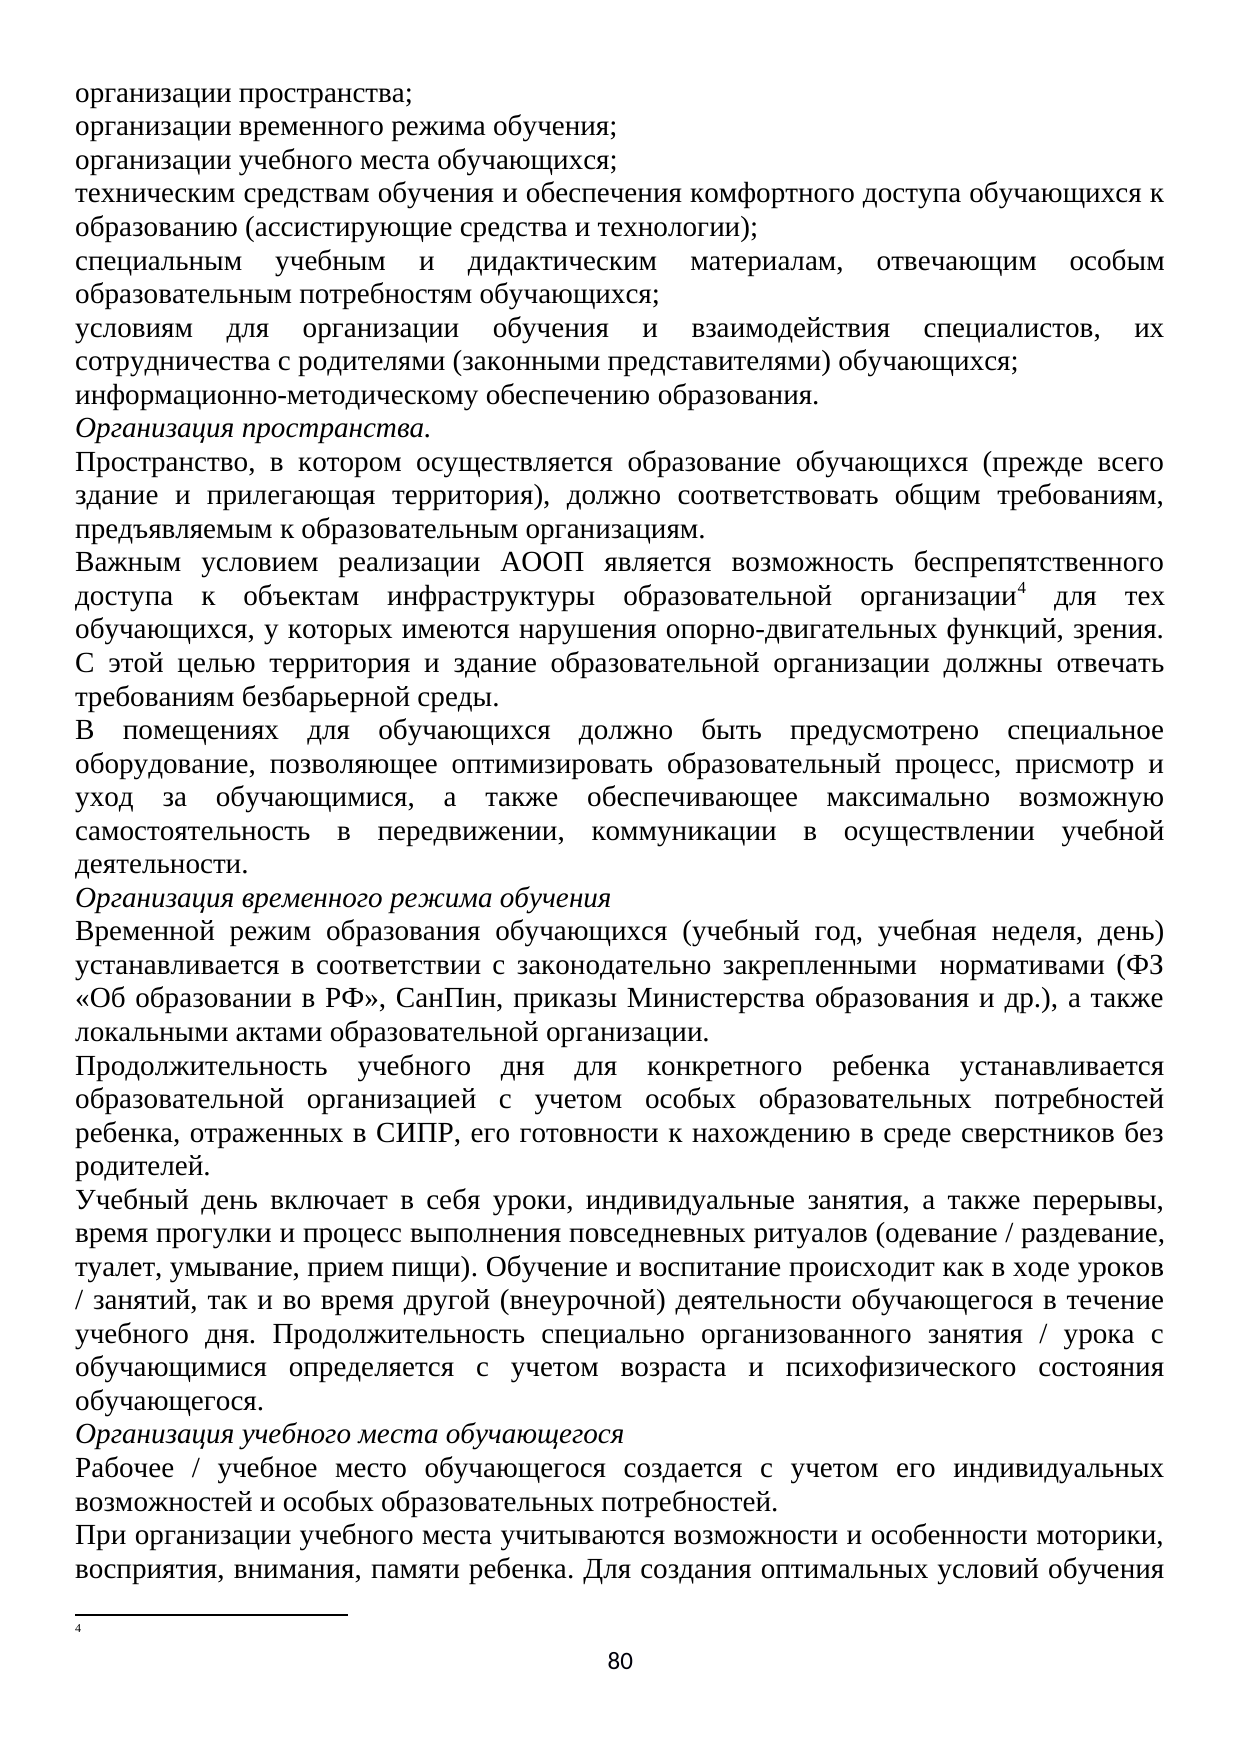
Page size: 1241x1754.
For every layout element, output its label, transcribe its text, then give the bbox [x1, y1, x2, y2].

text Продолжительность учебного дня для конкретного ребенка устанавливается образовательной организацией с учетом особых образовательных потребностей ребенка, отраженных в СИПР, его готовности к нахождению в среде сверстников без родителей. [75, 1048, 1165, 1182]
text специальным учебным и дидактическим материалам, отвечающим особым образовательным потребностям обучающихся; [75, 243, 1165, 310]
text информационно-методическому обеспечению образования. [75, 377, 1165, 410]
text Важным условием реализации АООП является возможность беспрепятственного доступа к объектам инфраструктуры образовательной организации для тех обучающихся, у которых имеются нарушения опорно-двигательных функций, зрения. С этой целью территория и здание образовательной организации должны отвечать требованиям безбарьерной среды. [75, 544, 1165, 712]
text организации временного режима обучения; [75, 108, 1165, 142]
text Временной режим образования обучающихся (учебный год, учебная неделя, день) устанавливается в соответствии с законодательно закрепленными нормативами (ФЗ «Об образовании в РФ», СанПин, приказы Министерства образования и др.), а также локальными актами образовательной организации. [75, 913, 1165, 1048]
text Организация временного режима обучения [75, 880, 1165, 913]
text техническим средствам обучения и обеспечения комфортного доступа обучающихся к образованию (ассистирующие средства и технологии); [75, 176, 1165, 243]
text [75, 1517, 1165, 1584]
text Учебный день включает в себя уроки, индивидуальные занятия, а также перерывы, время прогулки и процесс выполнения повседневных ритуалов (одевание / раздевание, туалет, умывание, прием пищи). Обучение и воспитание происходит как в ходе уроков / занятий, так и во время другой (внеурочной) деятельности обучающегося в течение учебного дня. Продолжительность специально организованного занятия / урока с обучающимися определяется с учетом возраста и психофизического состояния обучающегося. [75, 1182, 1165, 1417]
text организации учебного места обучающихся; [75, 142, 1165, 176]
text Рабочее / учебное место обучающегося создается с учетом его индивидуальных возможностей и особых образовательных потребностей. [75, 1450, 1165, 1517]
text В помещениях для обучающихся должно быть предусмотрено специальное оборудование, позволяющее оптимизировать образовательный процесс, присмотр и уход за обучающимися, а также обеспечивающее максимально возможную самостоятельность в передвижении, коммуникации в осуществлении учебной деятельности. [75, 712, 1165, 880]
text Пространство, в котором осуществляется образование обучающихся (прежде всего здание и прилегающая территория), должно соответствовать общим требованиям, предъявляемым к образовательным организациям. [75, 444, 1165, 544]
text Организация пространства. [75, 410, 1165, 444]
text Организация учебного места обучающегося [75, 1417, 1165, 1450]
text организации пространства; [75, 75, 1165, 108]
text условиям для организации обучения и взаимодействия специалистов, их сотрудничества с родителями (законными представителями) обучающихся; [75, 310, 1165, 377]
